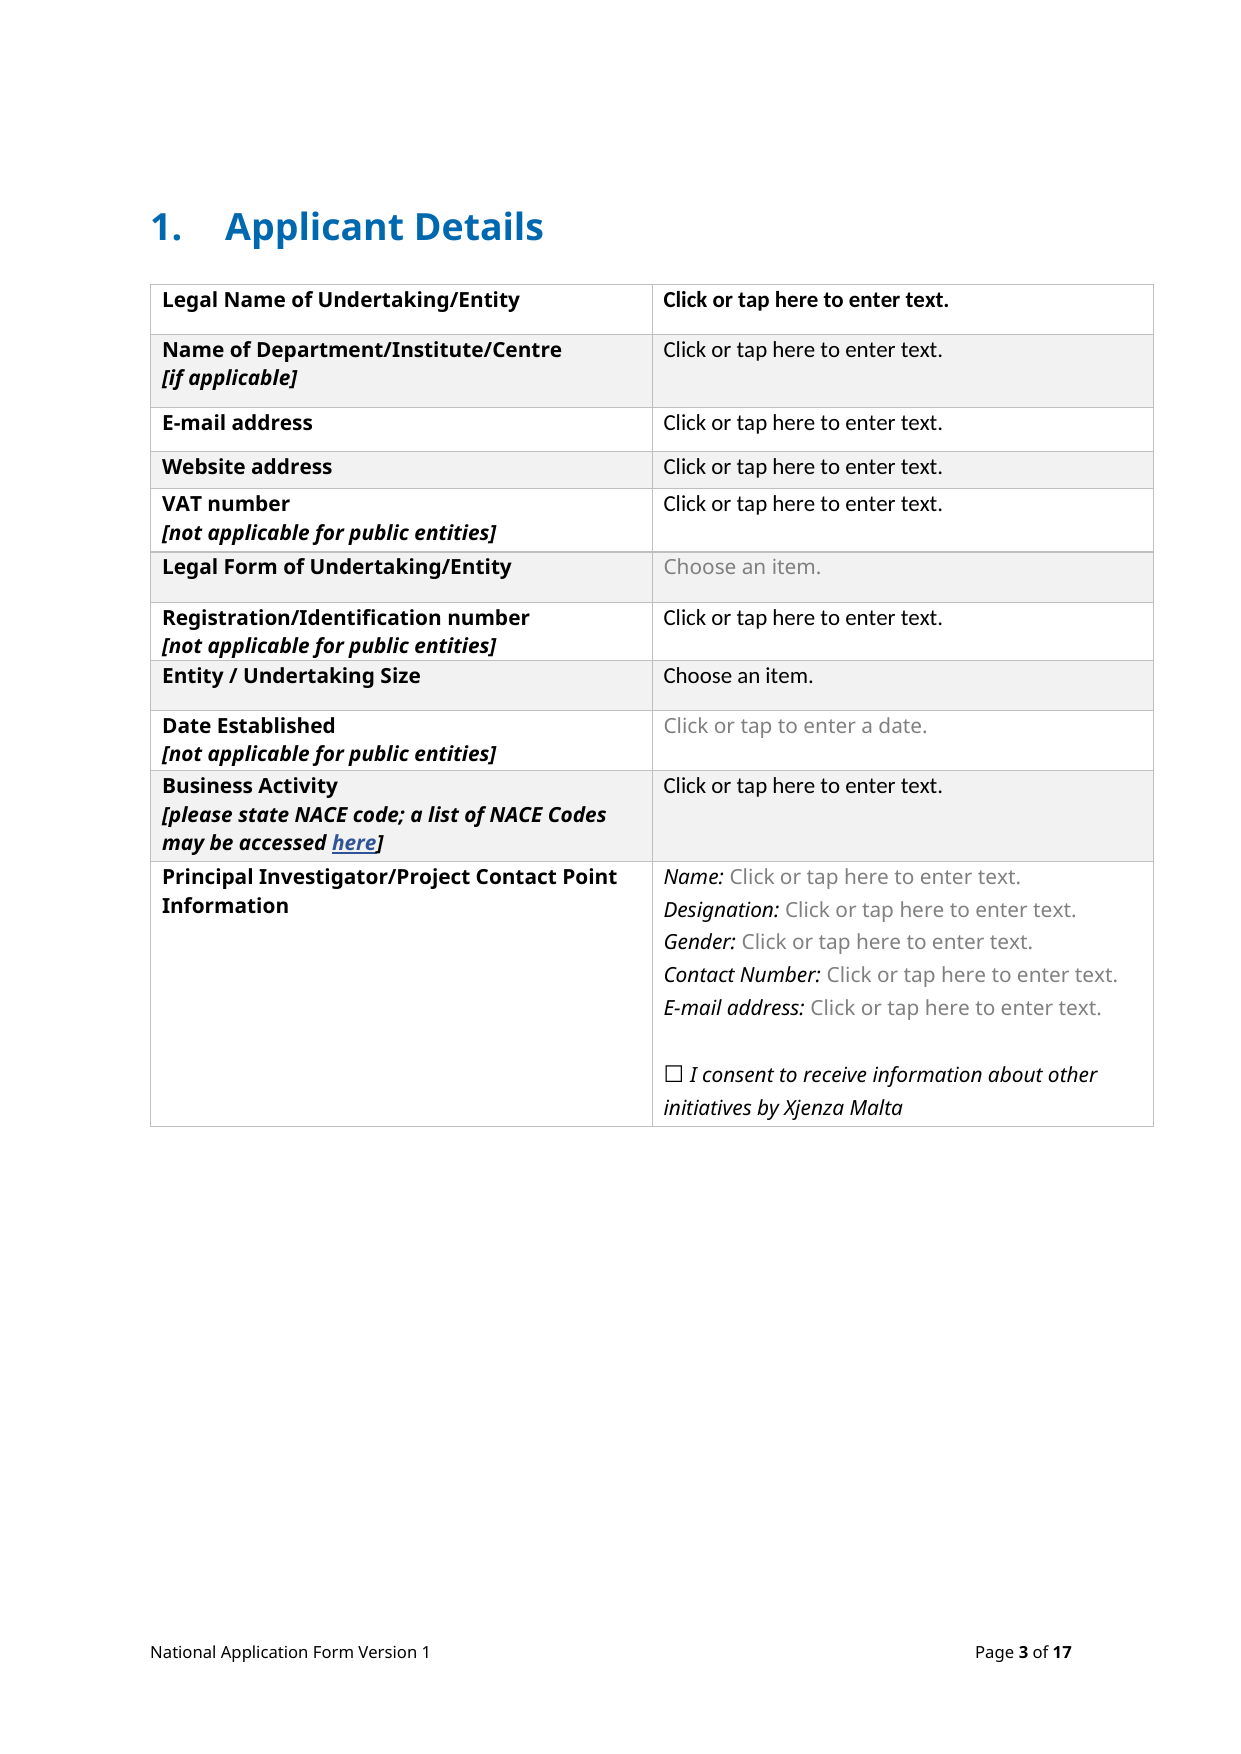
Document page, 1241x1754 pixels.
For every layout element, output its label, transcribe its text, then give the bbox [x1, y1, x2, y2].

table_cell Legal Form of Undertaking/Entity [151, 553, 652, 602]
table_cell Entity / Undertaking Size [151, 661, 652, 710]
table_cell Principal Investigator/Project Contact Point Information [151, 862, 652, 1126]
table_cell Name: Designation: Gender: Contact Number: E-mail address: I consent to receive information about other initiatives by Xjenza Malta [653, 862, 1153, 1126]
table_cell [653, 661, 1153, 710]
table_cell Website address [151, 452, 652, 488]
subtitle 1. Applicant Details [150, 200, 1090, 251]
table_cell Name of Department/Institute/Centre [if applicable] [151, 335, 652, 407]
table_cell E-mail address [151, 408, 652, 451]
table_header Legal Name of Undertaking/Entity [151, 285, 652, 334]
table_cell Date Established [not applicable for public entities] [151, 711, 652, 770]
table_cell [653, 553, 1153, 602]
table_cell Registration/Identification number [not applicable for public entities] [151, 603, 652, 660]
table_cell Business Activity [please state NACE code; a list of NACE Codes may be accessed here] [151, 771, 652, 861]
table_cell VAT number [not applicable for public entities] [151, 489, 652, 551]
